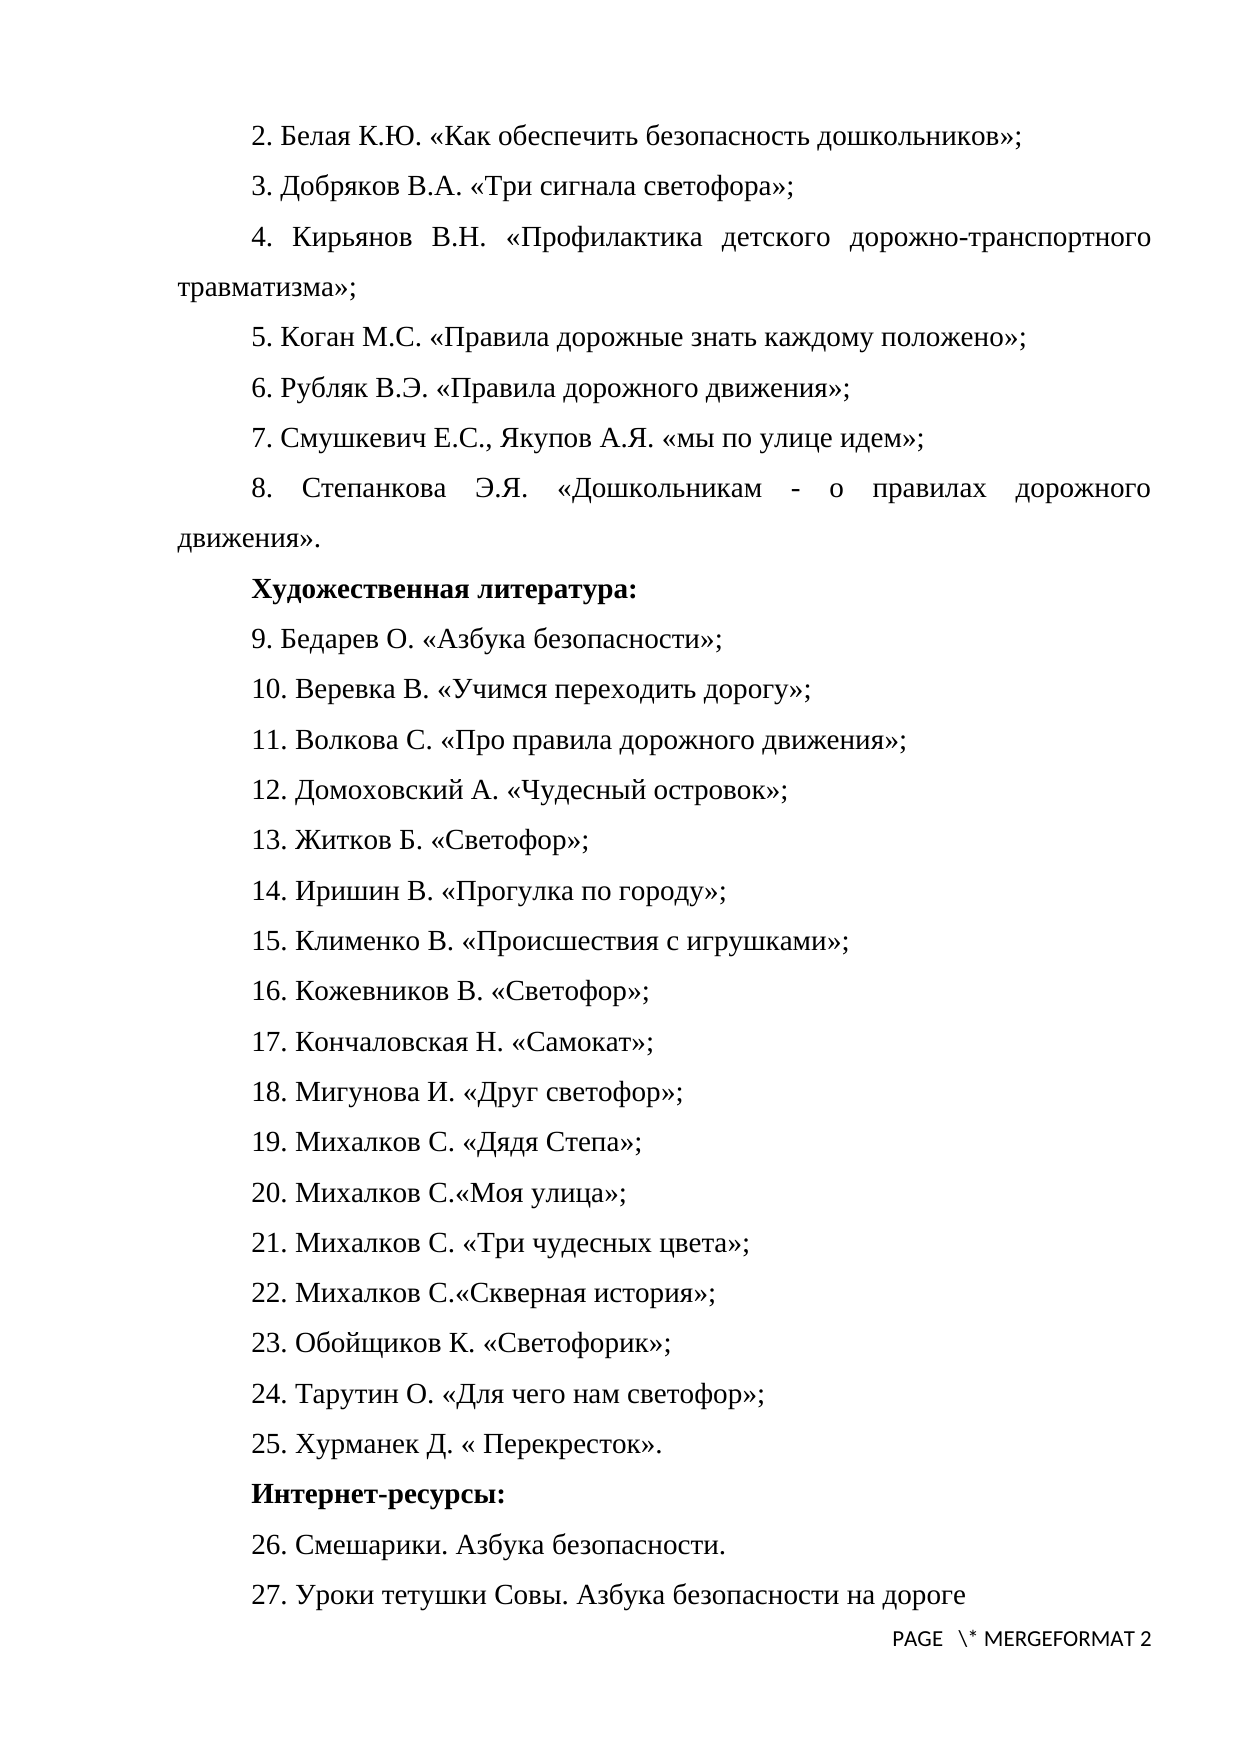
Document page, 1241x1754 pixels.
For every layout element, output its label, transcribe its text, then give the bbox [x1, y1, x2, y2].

text 18. Мигунова И. «Друг светофор»; [177, 1074, 1152, 1108]
text 8. Степанкова Э.Я. «Дошкольникам - о правилах дорожного движения». [177, 470, 1152, 554]
text Интернет-ресурсы: [177, 1477, 1152, 1510]
text 27. Уроки тетушки Совы. Азбука безопасности на дороге [177, 1577, 1152, 1611]
text 7. Смушкевич Е.С., Якупов А.Я. «мы по улице идем»; [177, 420, 1152, 453]
text 23. Обойщиков К. «Светофорик»; [177, 1326, 1152, 1359]
text 19. Михалков С. «Дядя Степа»; [177, 1124, 1152, 1158]
text 12. Домоховский А. «Чудесный островок»; [177, 772, 1152, 806]
text 22. Михалков С.«Скверная история»; [177, 1275, 1152, 1309]
text 15. Клименко В. «Происшествия с игрушками»; [177, 923, 1152, 957]
text 24. Тарутин О. «Для чего нам светофор»; [177, 1376, 1152, 1409]
text 5. Коган М.С. «Правила дорожные знать каждому положено»; [177, 319, 1152, 353]
text 11. Волкова С. «Про правила дорожного движения»; [177, 722, 1152, 755]
text 26. Смешарики. Азбука безопасности. [177, 1527, 1152, 1560]
text Художественная литература: [177, 571, 1152, 604]
text 25. Хурманек Д. « Перекресток». [177, 1426, 1152, 1460]
text 6. Рубляк В.Э. «Правила дорожного движения»; [177, 370, 1152, 403]
text 9. Бедарев О. «Азбука безопасности»; [177, 621, 1152, 655]
text 21. Михалков С. «Три чудесных цвета»; [177, 1225, 1152, 1258]
text 14. Иришин В. «Прогулка по городу»; [177, 873, 1152, 906]
text 17. Кончаловская Н. «Самокат»; [177, 1024, 1152, 1057]
text 4. Кирьянов В.Н. «Профилактика детского дорожно-транспортного травматизма»; [177, 219, 1152, 303]
text 2. Белая К.Ю. «Как обеспечить безопасность дошкольников»; [177, 118, 1152, 152]
text 16. Кожевников В. «Светофор»; [177, 973, 1152, 1007]
text 10. Веревка В. «Учимся переходить дорогу»; [177, 672, 1152, 705]
text 3. Добряков В.А. «Три сигнала светофора»; [177, 168, 1152, 202]
text 20. Михалков С.«Моя улица»; [177, 1175, 1152, 1208]
text 13. Житков Б. «Светофор»; [177, 822, 1152, 856]
